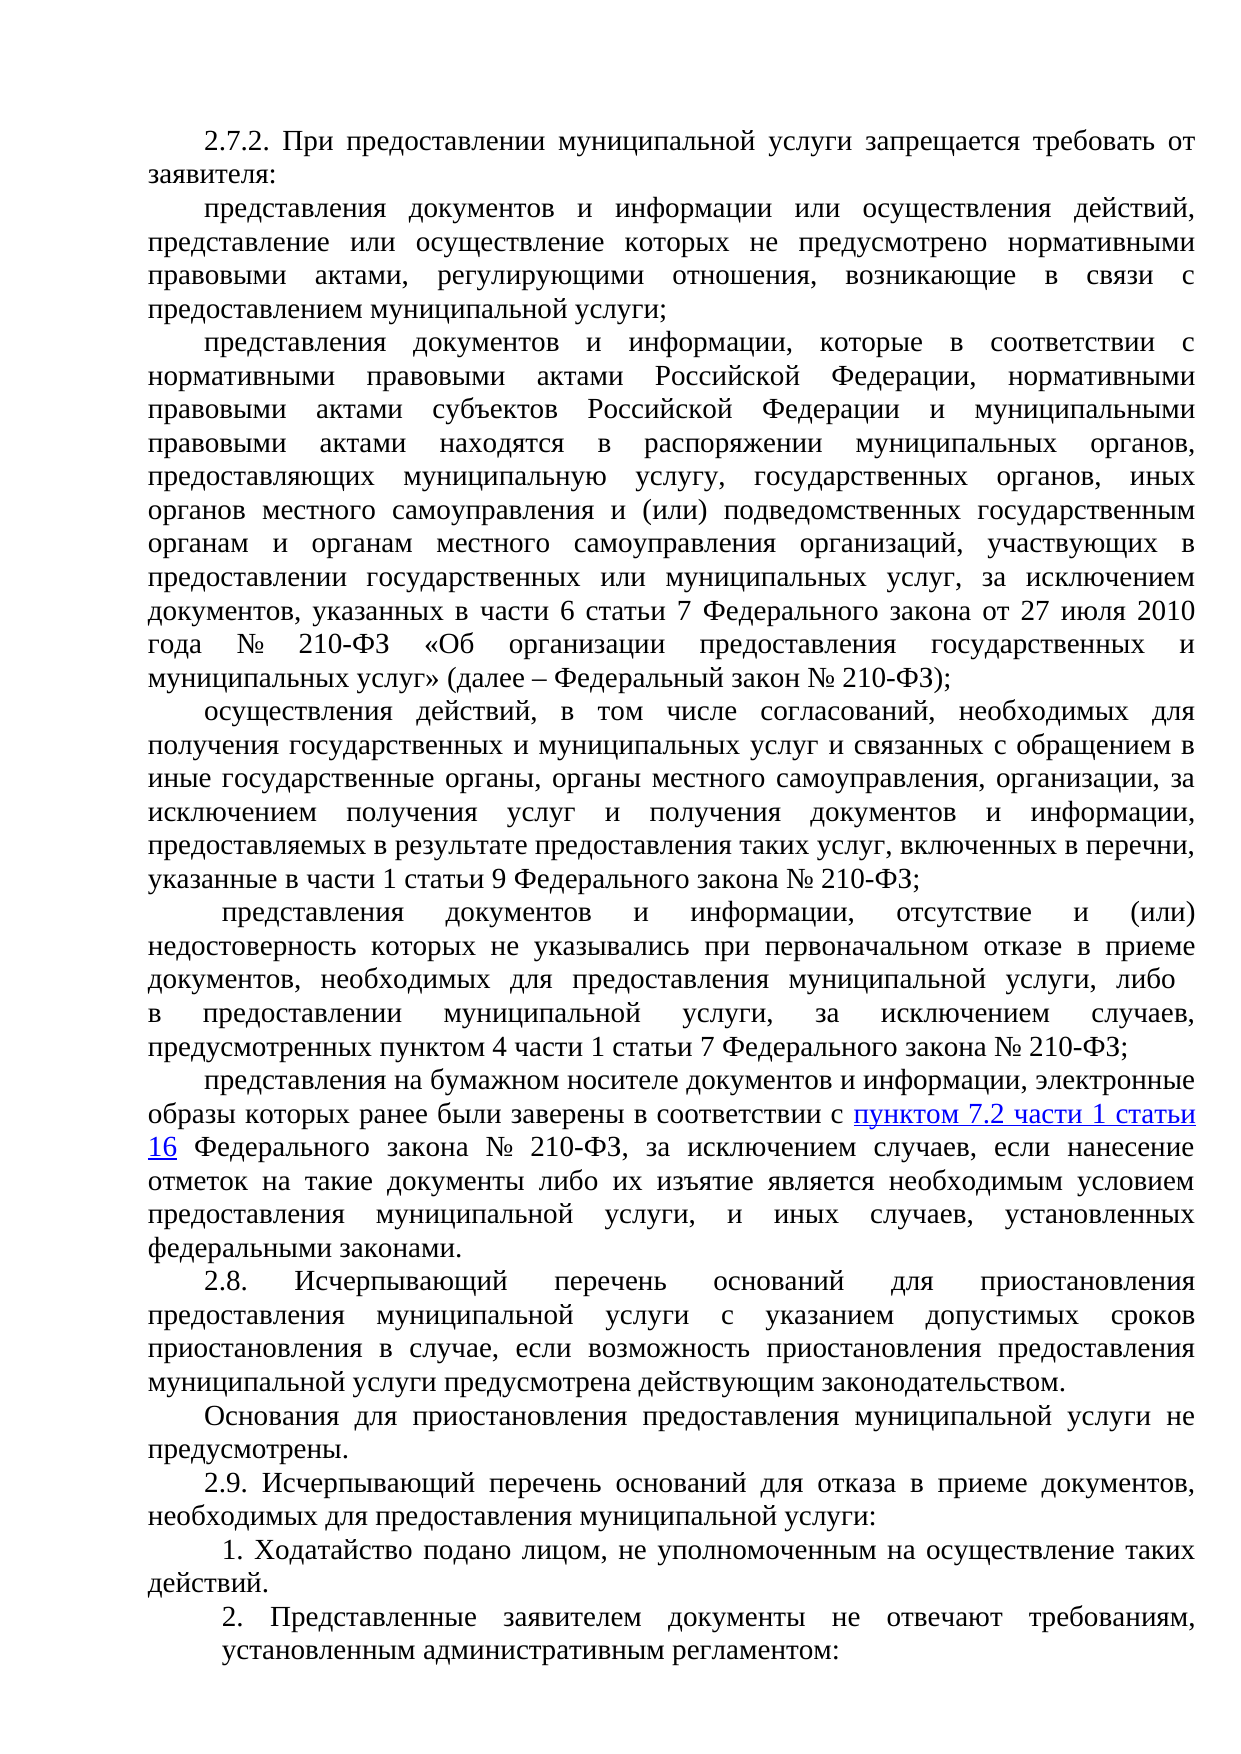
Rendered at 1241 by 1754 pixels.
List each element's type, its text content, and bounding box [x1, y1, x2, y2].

text 1. Ходатайство подано лицом, не уполномоченным на осуществление таких действий. [148, 1532, 1196, 1599]
text представления документов и информации, отсутствие и (или) недостоверность которых не указывались при первоначальном отказе в приеме документов, необходимых для предоставления муниципальной услуги, либо в предоставлении муниципальной услуги, за исключением случаев, предусмотренных пунктом 4 части 1 статьи 7 Федерального закона № 210-ФЗ; [148, 894, 1196, 1062]
text 2.7.2. При предоставлении муниципальной услуги запрещается требовать от заявителя: [148, 123, 1196, 190]
text 2.8. Исчерпывающий перечень оснований для приостановления предоставления муниципальной услуги с указанием допустимых сроков приостановления в случае, если возможность приостановления предоставления муниципальной услуги предусмотрена действующим законодательством. [148, 1263, 1196, 1398]
text представления документов и информации, которые в соответствии с нормативными правовыми актами Российской Федерации, нормативными правовыми актами субъектов Российской Федерации и муниципальными правовыми актами находятся в распоряжении муниципальных органов, предоставляющих муниципальную услугу, государственных органов, иных органов местного самоуправления и (или) подведомственных государственным органам и органам местного самоуправления организаций, участвующих в предоставлении государственных или муниципальных услуг, за исключением документов, указанных в части 6 статьи 7 Федерального закона от 27 июля 2010 года № 210-ФЗ «Об организации предоставления государственных и муниципальных услуг» (далее – Федеральный закон № 210-ФЗ); [148, 324, 1196, 693]
text осуществления действий, в том числе согласований, необходимых для получения государственных и муниципальных услуг и связанных с обращением в иные государственные органы, органы местного самоуправления, организации, за исключением получения услуг и получения документов и информации, предоставляемых в результате предоставления таких услуг, включенных в перечни, указанные в части 1 статьи 9 Федерального закона № 210-ФЗ; [148, 693, 1196, 894]
text 2. Представленные заявителем документы не отвечают требованиям, установленным административным регламентом: [222, 1599, 1196, 1666]
text представления документов и информации или осуществления действий, представление или осуществление которых не предусмотрено нормативными правовыми актами, регулирующими отношения, возникающие в связи с предоставлением муниципальной услуги; [148, 190, 1196, 324]
text Основания для приостановления предоставления муниципальной услуги не предусмотрены. [148, 1398, 1196, 1465]
text представления на бумажном носителе документов и информации, электронные образы которых ранее были заверены в соответствии с пунктом 7.2 части 1 статьи 16 Федерального закона № 210-ФЗ, за исключением случаев, если нанесение отметок на такие документы либо их изъятие является необходимым условием предоставления муниципальной услуги, и иных случаев, установленных федеральными законами. [148, 1062, 1196, 1263]
text 2.9. Исчерпывающий перечень оснований для отказа в приеме документов, необходимых для предоставления муниципальной услуги: [148, 1465, 1196, 1532]
